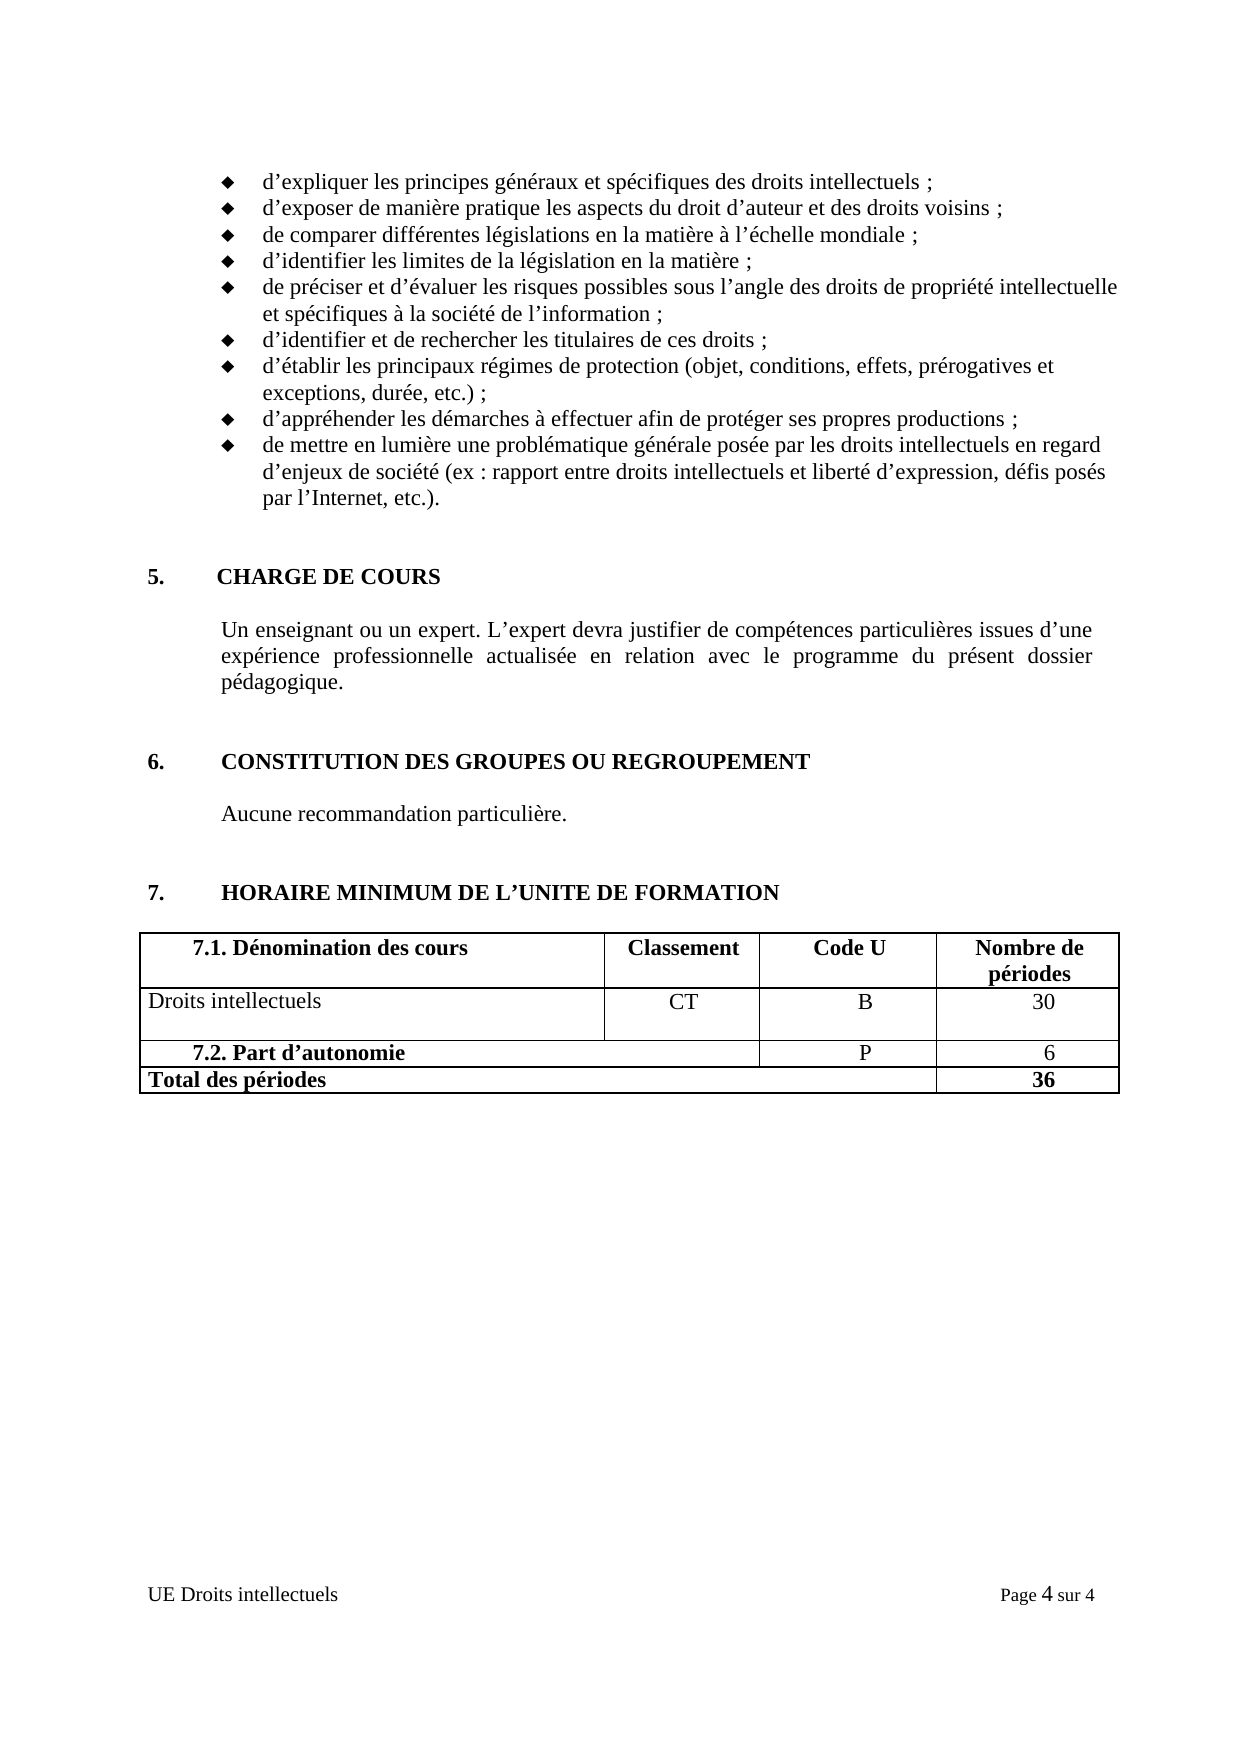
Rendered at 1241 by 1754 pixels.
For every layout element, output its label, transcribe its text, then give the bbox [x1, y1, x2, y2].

table_header Code U [760, 934, 936, 987]
list d’identifier les limites de la législation en la matière ; [221, 247, 1132, 273]
table_cell 36 [937, 1068, 1118, 1092]
text Aucune recommandation particulière. [213, 799, 1132, 826]
list d’identifier et de rechercher les titulaires de ces droits ; [221, 326, 1132, 352]
list d’exposer de manière pratique les aspects du droit d’auteur et des droits voisins ; [221, 194, 1132, 221]
table_cell Total des périodes [141, 1068, 936, 1092]
text Un enseignant ou un expert. L’expert devra justifier de compétences particulières issues d’une expérience professionnelle actualisée en relation avec le programme du présent dossier pédagogique. [221, 616, 1093, 695]
list d’établir les principaux régimes de protection (objet, conditions, effets, prérogatives et exceptions, durée, etc.) ; [221, 352, 1132, 405]
table_cell B [760, 989, 936, 1039]
list de préciser et d’évaluer les risques possibles sous l’angle des droits de propriété intellectuelle et spécifiques à la société de l’information ; [221, 273, 1132, 326]
list d’appréhender les démarches à effectuer afin de protéger ses propres productions ; [221, 405, 1132, 432]
table_header Nombre de périodes [937, 934, 1118, 987]
subtitle HORAIRE MINIMUM DE L’UNITE DE FORMATION [147, 879, 1132, 906]
table_header 7.1. Dénomination des cours [141, 934, 604, 987]
table_cell P [760, 1041, 936, 1066]
table_cell 6 [937, 1041, 1118, 1066]
table_cell Droits intellectuels [141, 989, 604, 1039]
subtitle CONSTITUTION DES GROUPES OU REGROUPEMENT [147, 748, 1132, 774]
list de mettre en lumière une problématique générale posée par les droits intellectuels en regard d’enjeux de société (ex : rapport entre droits intellectuels et liberté d’expression, défis posés par l’Internet, etc.). [221, 432, 1132, 511]
list d’expliquer les principes généraux et spécifiques des droits intellectuels ; [221, 168, 1132, 194]
subtitle CHARGE DE COURS [147, 563, 1132, 590]
list de comparer différentes législations en la matière à l’échelle mondiale ; [221, 221, 1132, 247]
table_cell CT [605, 989, 759, 1039]
table_cell 30 [937, 989, 1118, 1039]
table_cell 7.2. Part d’autonomie [141, 1041, 759, 1066]
table_header Classement [605, 934, 759, 987]
